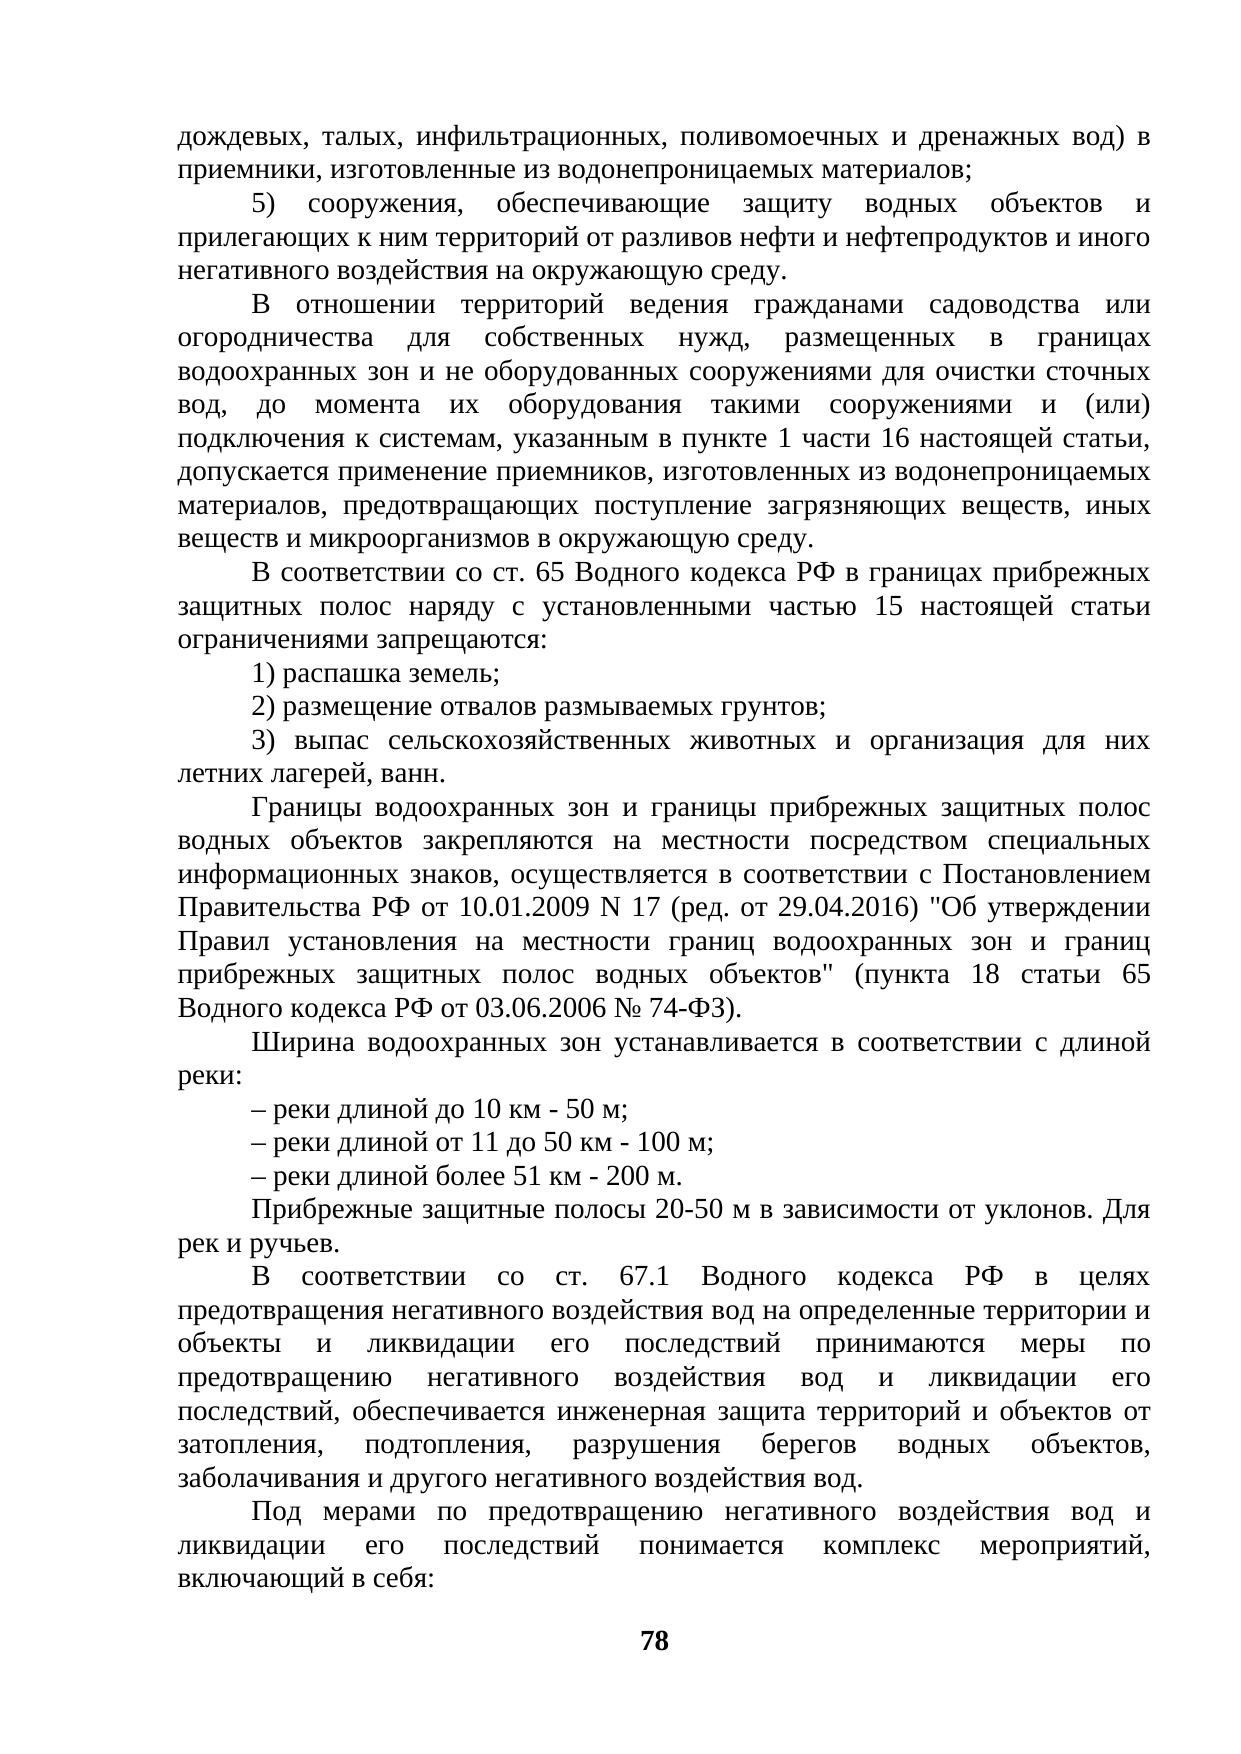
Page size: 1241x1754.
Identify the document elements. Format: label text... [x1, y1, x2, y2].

text 1) распашка земель; [177, 655, 1152, 688]
text – реки длиной более 51 км - 200 м. [177, 1158, 1152, 1191]
text Ширина водоохранных зон устанавливается в соответствии с длиной реки: [177, 1024, 1152, 1091]
text Границы водоохранных зон и границы прибрежных защитных полос водных объектов закрепляются на местности посредством специальных информационных знаков, осуществляется в соответствии с Постановлением Правительства РФ от 10.01.2009 N 17 (ред. от 29.04.2016) "Об утверждении Правил установления на местности границ водоохранных зон и границ прибрежных защитных полос водных объектов" (пункта 18 статьи 65 Водного кодекса РФ от 03.06.2006 № 74-ФЗ). [177, 789, 1152, 1024]
text Под мерами по предотвращению негативного воздействия вод и ликвидации его последствий понимается комплекс мероприятий, включающий в себя: [177, 1493, 1152, 1594]
text В отношении территорий ведения гражданами садоводства или огородничества для собственных нужд, размещенных в границах водоохранных зон и не оборудованных сооружениями для очистки сточных вод, до момента их оборудования такими сооружениями и (или) подключения к системам, указанным в пункте 1 части 16 настоящей статьи, допускается применение приемников, изготовленных из водонепроницаемых материалов, предотвращающих поступление загрязняющих веществ, иных веществ и микроорганизмов в окружающую среду. [177, 286, 1152, 554]
text 2) размещение отвалов размываемых грунтов; [177, 688, 1152, 722]
text 5) сооружения, обеспечивающие защиту водных объектов и прилегающих к ним территорий от разливов нефти и нефтепродуктов и иного негативного воздействия на окружающую среду. [177, 185, 1152, 286]
text В соответствии со ст. 67.1 Водного кодекса РФ в целях предотвращения негативного воздействия вод на определенные территории и объекты и ликвидации его последствий принимаются меры по предотвращению негативного воздействия вод и ликвидации его последствий, обеспечивается инженерная защита территорий и объектов от затопления, подтопления, разрушения берегов водных объектов, заболачивания и другого негативного воздействия вод. [177, 1258, 1152, 1493]
text Прибрежные защитные полосы 20-50 м в зависимости от уклонов. Для рек и ручьев. [177, 1191, 1152, 1258]
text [177, 118, 1152, 185]
text В соответствии со ст. 65 Водного кодекса РФ в границах прибрежных защитных полос наряду с установленными частью 15 настоящей статьи ограничениями запрещаются: [177, 554, 1152, 655]
text – реки длиной до 10 км - 50 м; [177, 1091, 1152, 1124]
text 3) выпас сельскохозяйственных животных и организация для них летних лагерей, ванн. [177, 722, 1152, 789]
text – реки длиной от 11 до 50 км - 100 м; [177, 1124, 1152, 1158]
